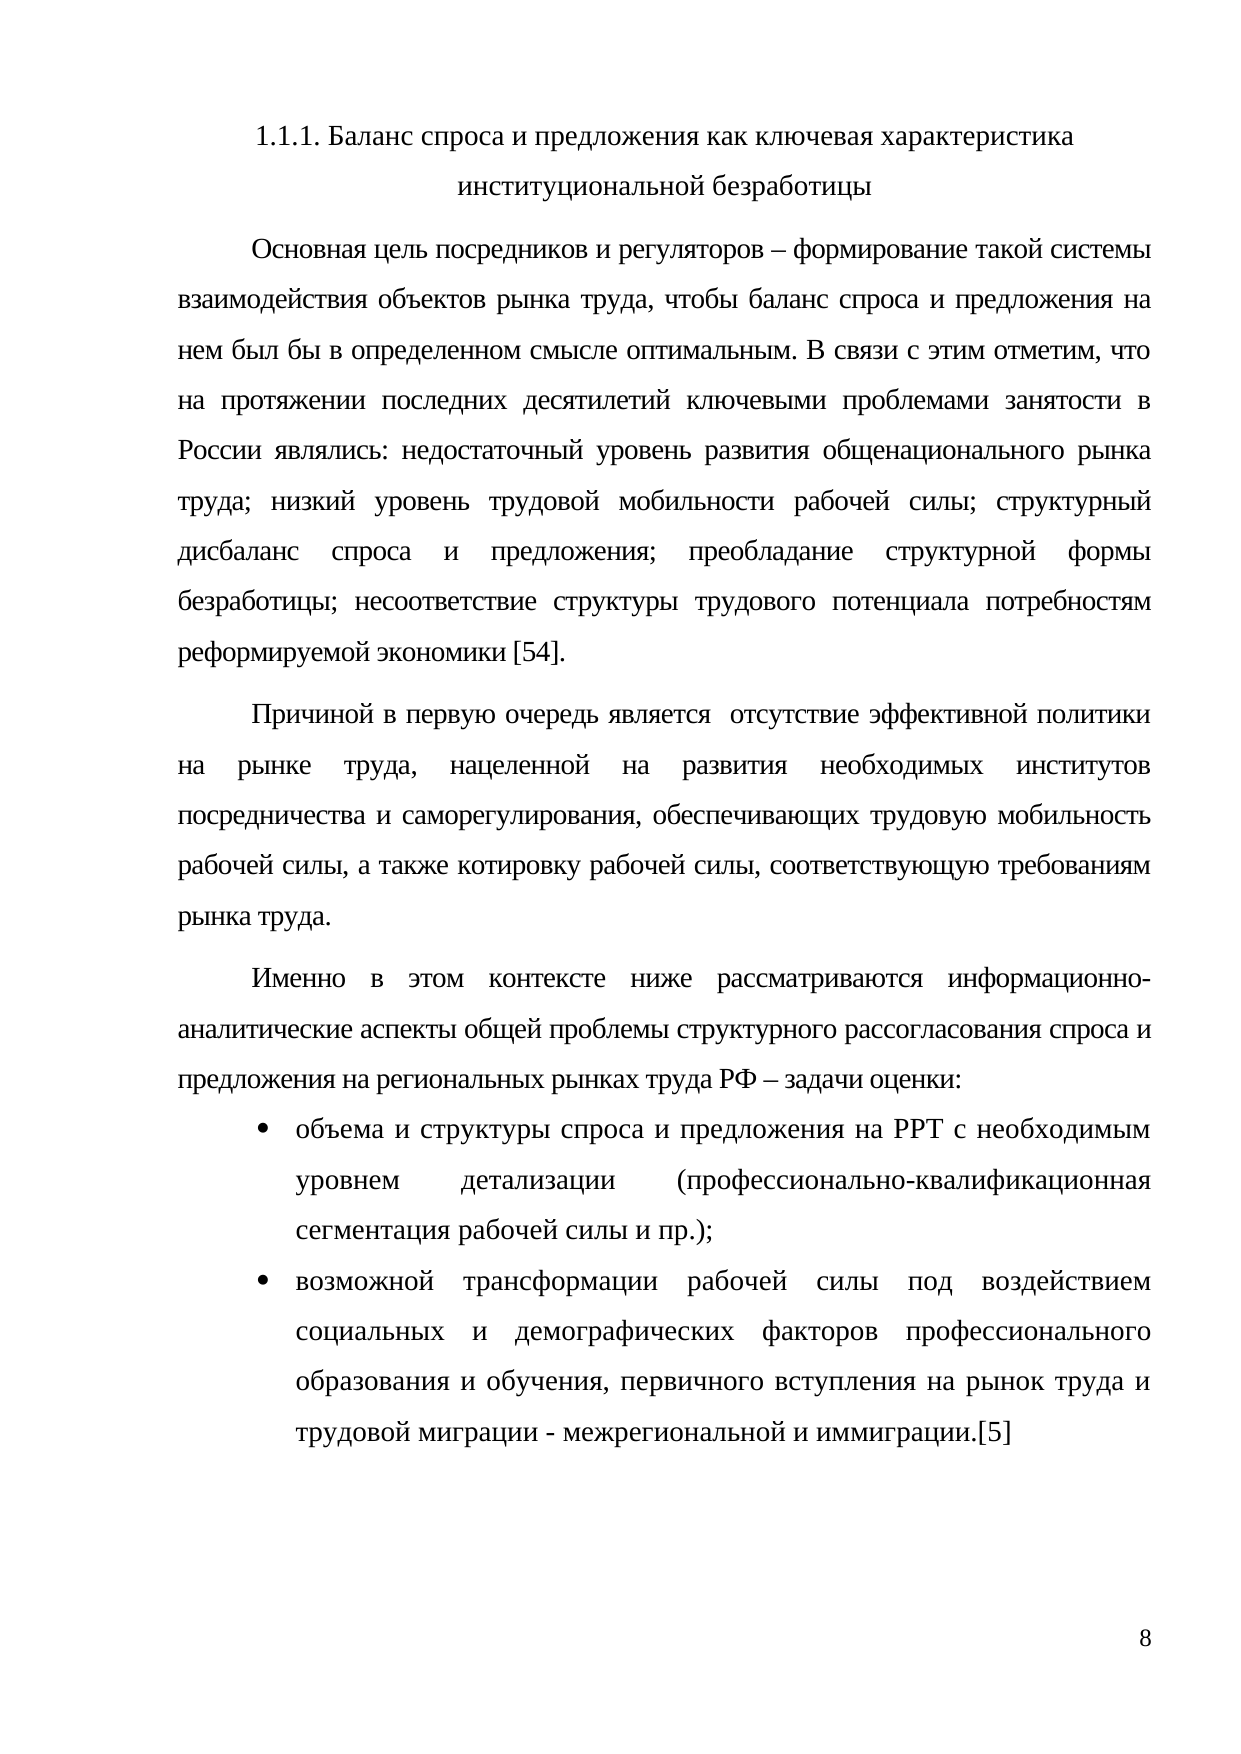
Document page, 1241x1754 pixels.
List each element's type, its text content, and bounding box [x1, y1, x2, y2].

list возможной трансформации рабочей силы под воздействием социальных и демографических факторов профессионального образования и обучения, первичного вступления на рынок труда и трудовой миграции - межрегиональной и иммиграции.[5] [258, 1263, 1152, 1447]
subtitle 1.1.1. Баланс спроса и предложения как ключевая характеристика институциональной безработицы [177, 118, 1152, 202]
text Причиной в первую очередь является отсутствие эффективной политики на рынке труда, нацеленной на развития необходимых институтов посредничества и саморегулирования, обеспечивающих трудовую мобильность рабочей силы, а также котировку рабочей силы, соответствующую требованиям рынка труда. [177, 697, 1152, 931]
list объема и структуры спроса и предложения на РРТ с необходимым уровнем детализации (профессионально-квалификационная сегментация рабочей силы и пр.); [258, 1112, 1152, 1246]
text Именно в этом контексте ниже рассматриваются информационно-аналитические аспекты общей проблемы структурного рассогласования спроса и предложения на региональных рынках труда РФ – задачи оценки: [177, 961, 1152, 1095]
text Основная цель посредников и регуляторов – формирование такой системы взаимодействия объектов рынка труда, чтобы баланс спроса и предложения на нем был бы в определенном смысле оптимальным. В связи с этим отметим, что на протяжении последних десятилетий ключевыми проблемами занятости в России являлись: недостаточный уровень развития общенационального рынка труда; низкий уровень трудовой мобильности рабочей силы; структурный дисбаланс спроса и предложения; преобладание структурной формы безработицы; несоответствие структуры трудового потенциала потребностям реформируемой экономики [54]. [177, 231, 1152, 667]
